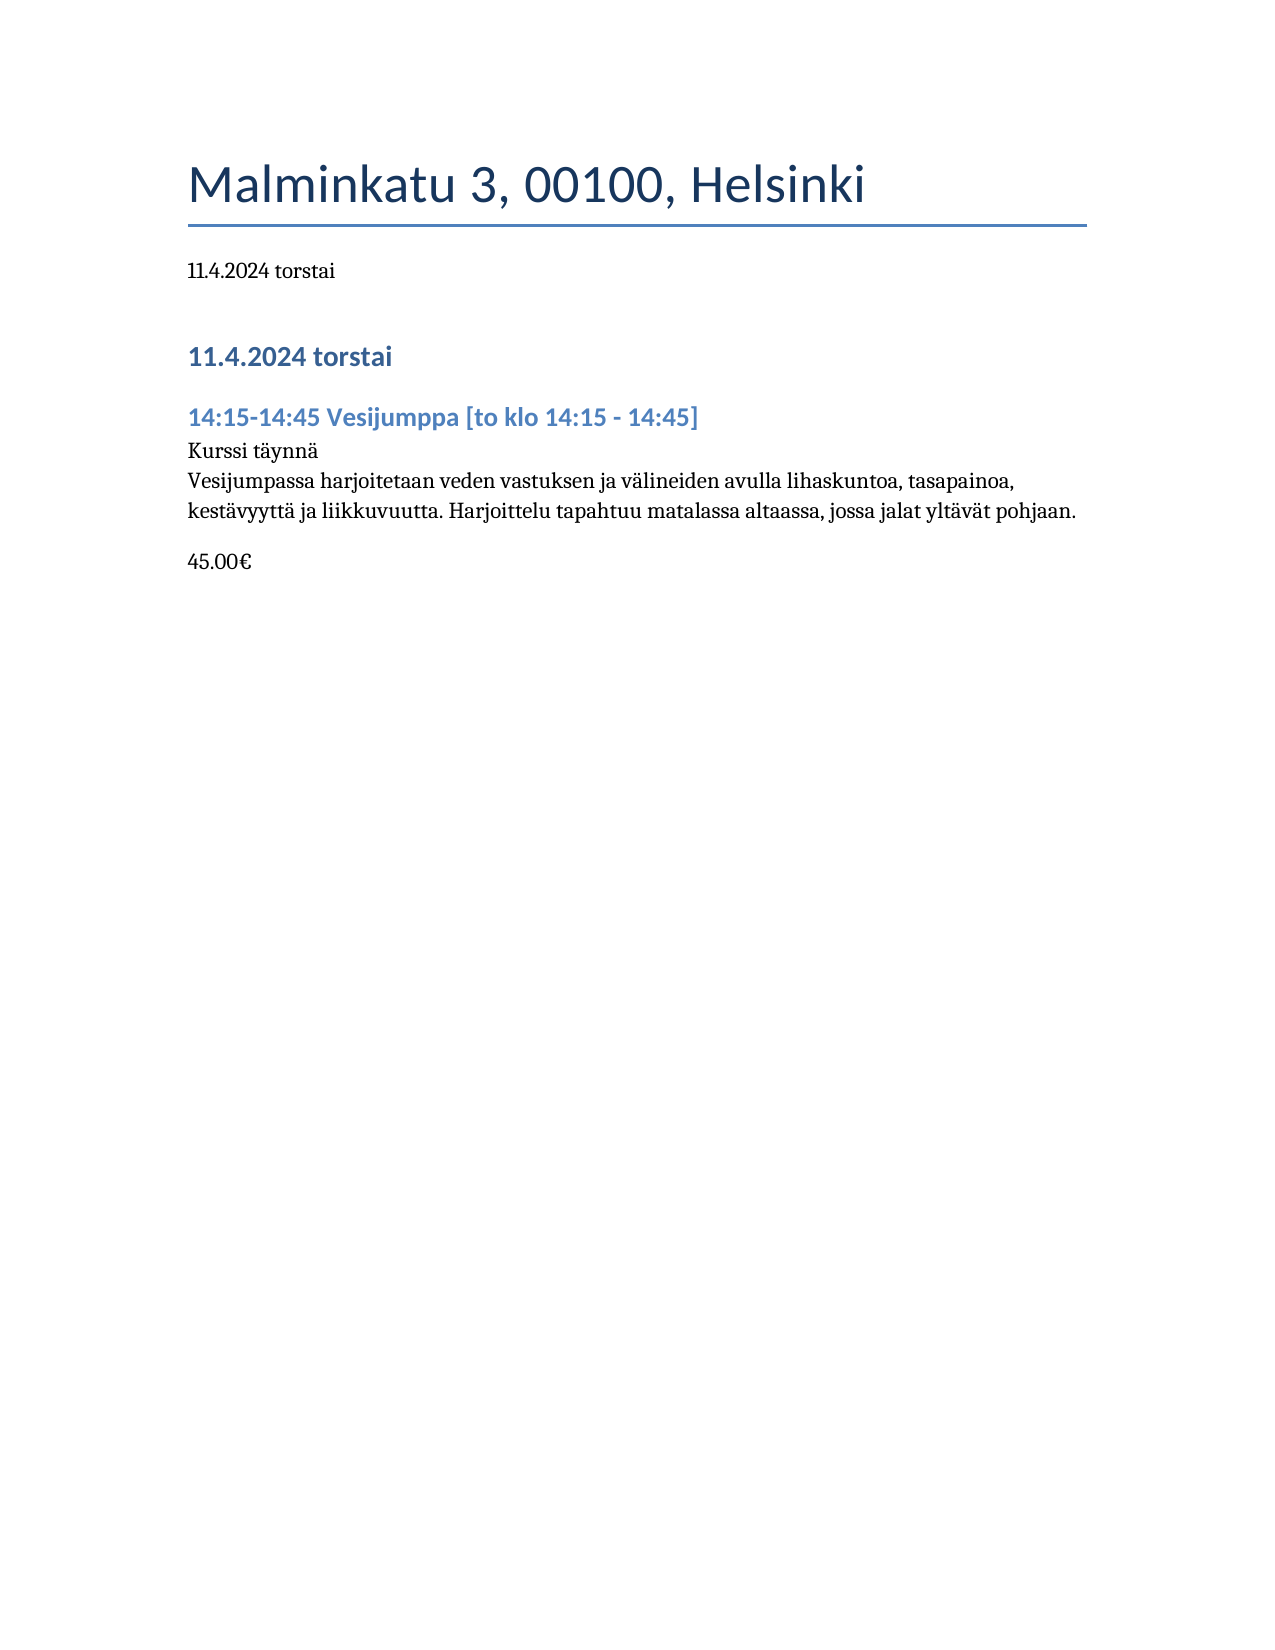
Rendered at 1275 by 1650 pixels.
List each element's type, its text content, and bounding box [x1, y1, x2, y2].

subtitle 14:15-14:45 Vesijumppa [to klo 14:15 - 14:45] [187, 400, 1087, 433]
text 11.4.2024 torstai [187, 258, 1087, 284]
text Kurssi täynnä Vesijumpassa harjoitetaan veden vastuksen ja välineiden avulla lihaskuntoa, tasapainoa, kestävyyttä ja liikkuvuutta. Harjoittelu tapahtuu matalassa altaassa, jossa jalat yltävät pohjaan. [187, 438, 1087, 524]
title Malminkatu 3, 00100, Helsinki [187, 150, 1087, 227]
text 45.00€ [187, 549, 1087, 576]
subtitle 11.4.2024 torstai [187, 338, 1087, 374]
